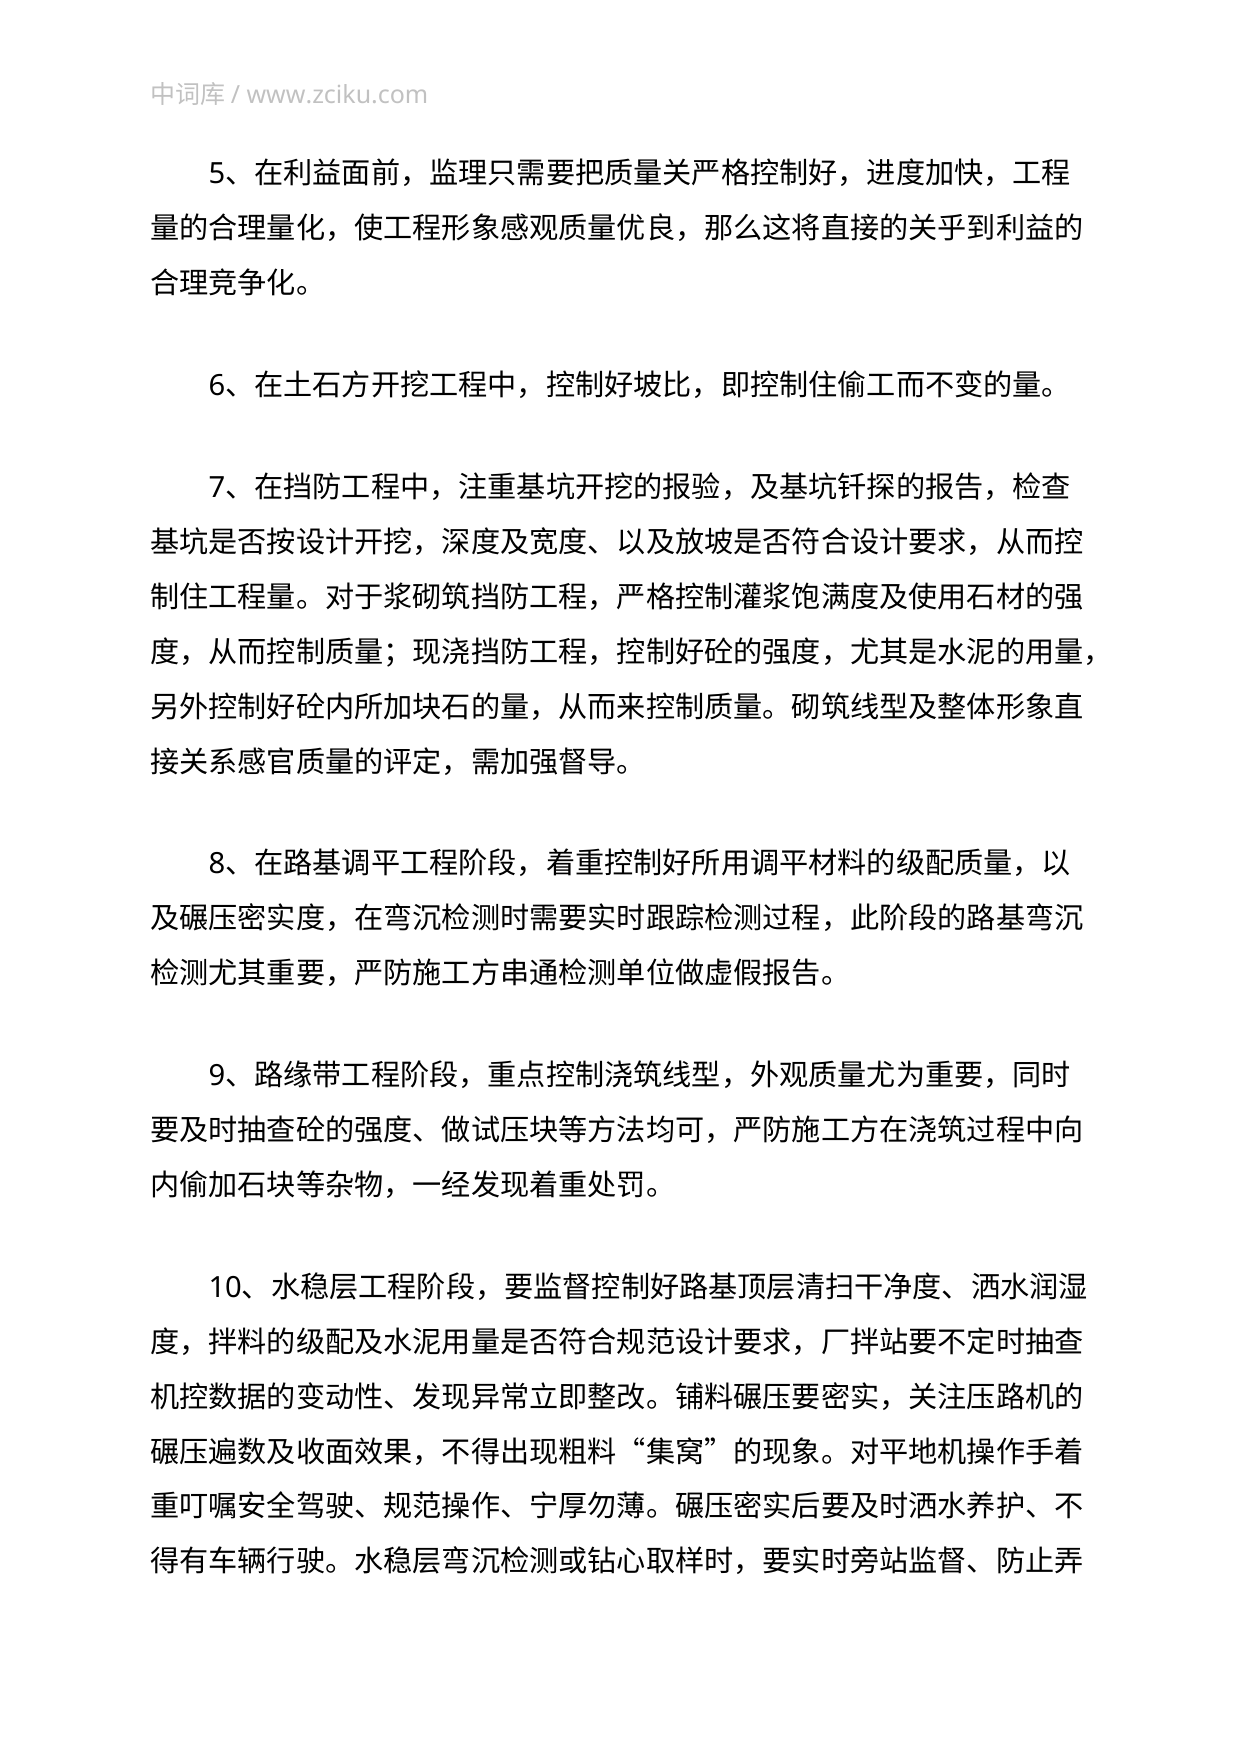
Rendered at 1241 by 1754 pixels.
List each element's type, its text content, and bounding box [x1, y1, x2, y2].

text 8、在路基调平工程阶段，着重控制好所用调平材料的级配质量，以及碾压密实度，在弯沉检测时需要实时跟踪检测过程，此阶段的路基弯沉检测尤其重要，严防施工方串通检测单位做虚假报告。 [150, 840, 1090, 992]
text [150, 1263, 1090, 1580]
text 7、在挡防工程中，注重基坑开挖的报验，及基坑钎探的报告，检查基坑是否按设计开挖，深度及宽度、以及放坡是否符合设计要求，从而控制住工程量。对于浆砌筑挡防工程，严格控制灌浆饱满度及使用石材的强度，从而控制质量；现浇挡防工程，控制好砼的强度，尤其是水泥的用量，另外控制好砼内所加块石的量，从而来控制质量。砌筑线型及整体形象直接关系感官质量的评定，需加强督导。 [150, 464, 1090, 781]
text 9、路缘带工程阶段，重点控制浇筑线型，外观质量尤为重要，同时要及时抽查砼的强度、做试压块等方法均可，严防施工方在浇筑过程中向内偷加石块等杂物，一经发现着重处罚。 [150, 1052, 1090, 1204]
text 5、在利益面前，监理只需要把质量关严格控制好，进度加快，工程量的合理量化，使工程形象感观质量优良，那么这将直接的关乎到利益的合理竞争化。 [150, 150, 1090, 302]
text 6、在土石方开挖工程中，控制好坡比，即控制住偷工而不变的量。 [150, 362, 1090, 404]
